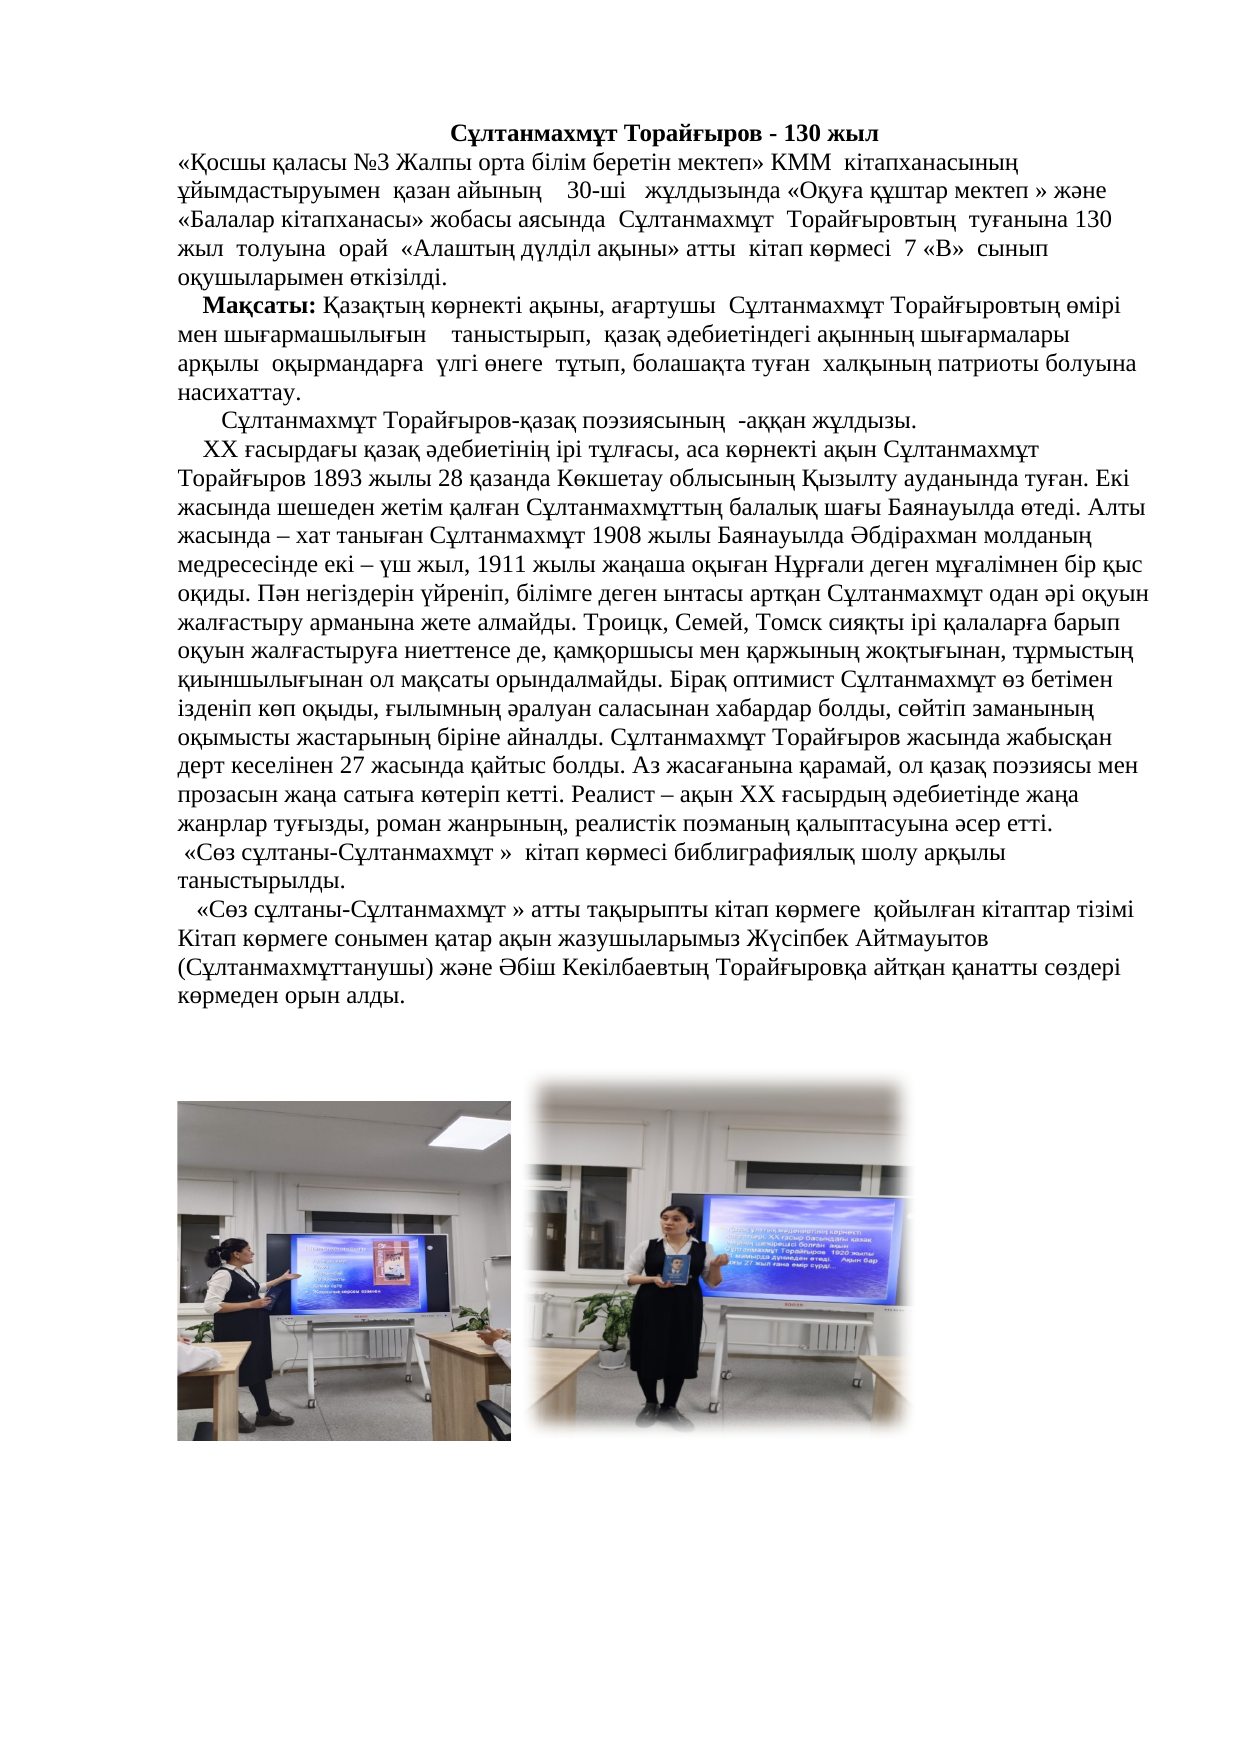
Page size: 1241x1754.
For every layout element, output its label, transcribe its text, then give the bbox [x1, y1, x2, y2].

text «Қосшы қаласы №3 Жалпы орта білім беретін мектеп» КММ кітапханасының ұйымдастыруымен қазан айының 30-ші жұлдызында «Оқуға құштар мектеп » және «Балалар кітапханасы» жобасы аясында Сұлтанмахмұт Торайғыровтың туғанына 130 жыл толуына орай «Алаштың дүлділ ақыны» атты кітап көрмесі 7 «В» сынып оқушыларымен өткізілді. Мақсаты: Қазақтың көрнекті ақыны, ағартушы Сұлтанмахмұт Торайғыровтың өмірі мен шығармашылығын таныстырып, қазақ әдебиетіндегі ақынның шығармалары арқылы оқырмандарға үлгі өнеге тұтып, болашақта туған халқының патриоты болуына насихаттау. Сұлтанмахмұт Торайғыров-қазақ поэзиясының -аққан жұлдызы. XX ғасырдағы қазақ әдебиетінің ірі тұлғасы, аса көрнекті ақын Сұлтанмахмұт Торайғыров 1893 жылы 28 қазанда Көкшетау облысының Қызылту ауданында туған. Екі жасында шешеден жетім қалған Сұлтанмахмұттың балалық шағы Баянауылда өтеді. Алты жасында – хат таныған Сұлтанмахмұт 1908 жылы Баянауылда Әбдірахман молданың медресесінде екі – үш жыл, 1911 жылы жаңаша оқыған Нұрғали деген мұғалімнен бір қыс оқиды. Пән негіздерін үйреніп, білімге деген ынтасы артқан Сұлтанмахмұт одан әрі оқуын жалғастыру арманына жете алмайды. Троицк, Семей, Томск сияқты ірі қалаларға барып оқуын жалғастыруға ниеттенсе де, қамқоршысы мен қаржының жоқтығынан, тұрмыстың қиыншылығынан ол мақсаты орындалмайды. Бірақ оптимист Сұлтанмахмұт өз бетімен ізденіп көп оқыды, ғылымның әралуан саласынан хабардар болды, сөйтіп заманының оқымысты жастарының біріне айналды. Сұлтанмахмұт Торайғыров жасында жабысқан дерт кеселінен 27 жасында қайтыс болды. Аз жасағанына қарамай, ол қазақ поэзиясы мен прозасын жаңа сатыға көтеріп кетті. Реалист – ақын XX ғасырдың әдебиетінде жаңа жанрлар туғызды, роман жанрының, реалистік поэманың қалыптасуына әсер етті. «Сөз сұлтаны-Сұлтанмахмұт » кітап көрмесі библиграфиялық шолу арқылы таныстырылды. «Сөз сұлтаны-Сұлтанмахмұт » атты тақырыпты кітап көрмеге қойылған кітаптар тізімі Кітап көрмеге сонымен қатар ақын жазушыларымыз Жүсіпбек Айтмауытов (Сұлтанмахмұттанушы) және Әбіш Кекілбаевтың Торайғыровқа айтқан қанатты сөздері көрмеден орын алды. [177, 147, 1152, 1009]
picture [177, 1101, 511, 1441]
picture [549, 1095, 888, 1412]
text Сұлтанмахмұт Торайғыров - 130 жыл [177, 118, 1152, 147]
